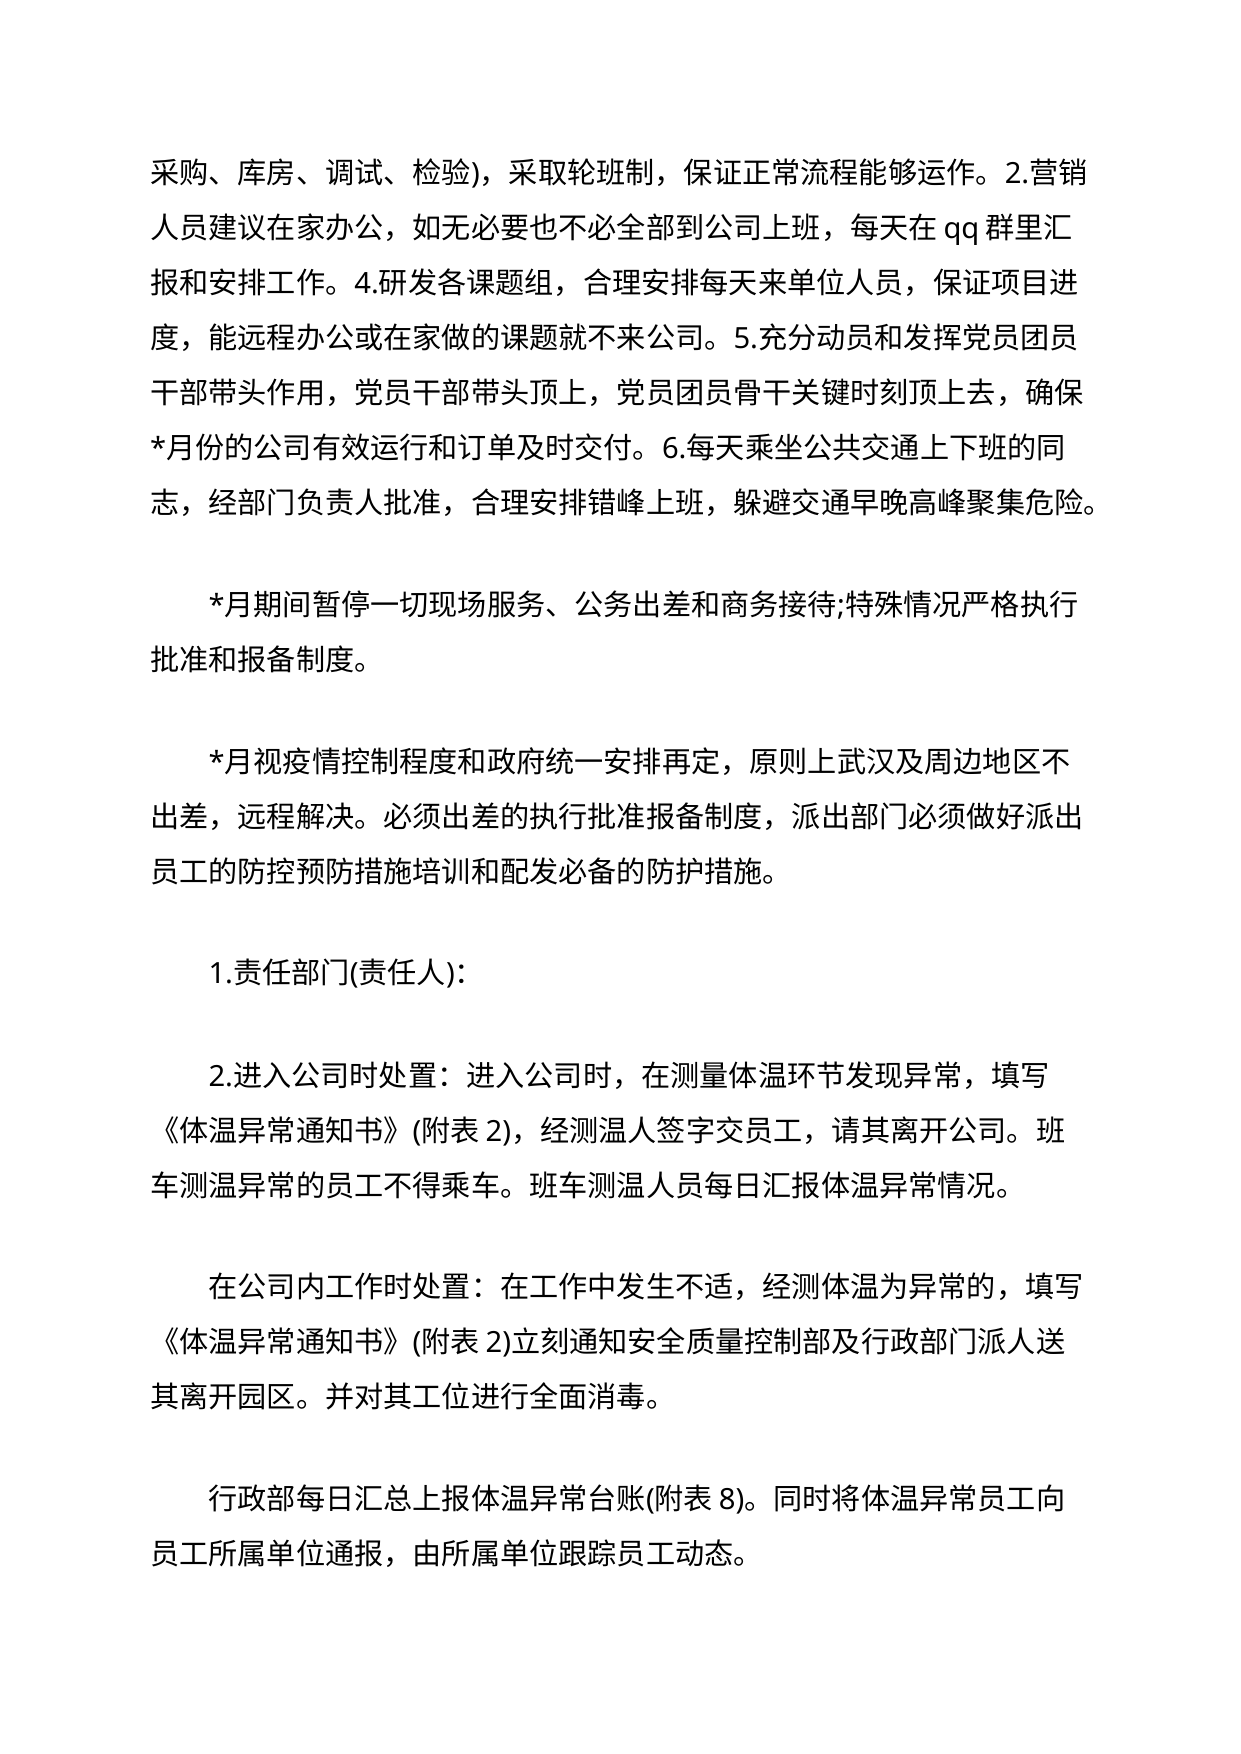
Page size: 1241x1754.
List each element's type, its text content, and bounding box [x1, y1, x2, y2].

text *月期间暂停一切现场服务、公务出差和商务接待;特殊情况严格执行批准和报备制度。 [150, 582, 1090, 679]
text 2.进入公司时处置：进入公司时，在测量体温环节发现异常，填写《体温异常通知书》(附表2)，经测温人签字交员工，请其离开公司。班车测温异常的员工不得乘车。班车测温人员每日汇报体温异常情况。 [150, 1052, 1090, 1204]
text 1.责任部门(责任人)： [150, 950, 1090, 992]
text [150, 150, 1090, 522]
text 行政部每日汇总上报体温异常台账(附表8)。同时将体温异常员工向员工所属单位通报，由所属单位跟踪员工动态。 [150, 1476, 1090, 1573]
text *月视疫情控制程度和政府统一安排再定，原则上武汉及周边地区不出差，远程解决。必须出差的执行批准报备制度，派出部门必须做好派出员工的防控预防措施培训和配发必备的防护措施。 [150, 738, 1090, 891]
text 在公司内工作时处置：在工作中发生不适，经测体温为异常的，填写《体温异常通知书》(附表2)立刻通知安全质量控制部及行政部门派人送其离开园区。并对其工位进行全面消毒。 [150, 1264, 1090, 1416]
